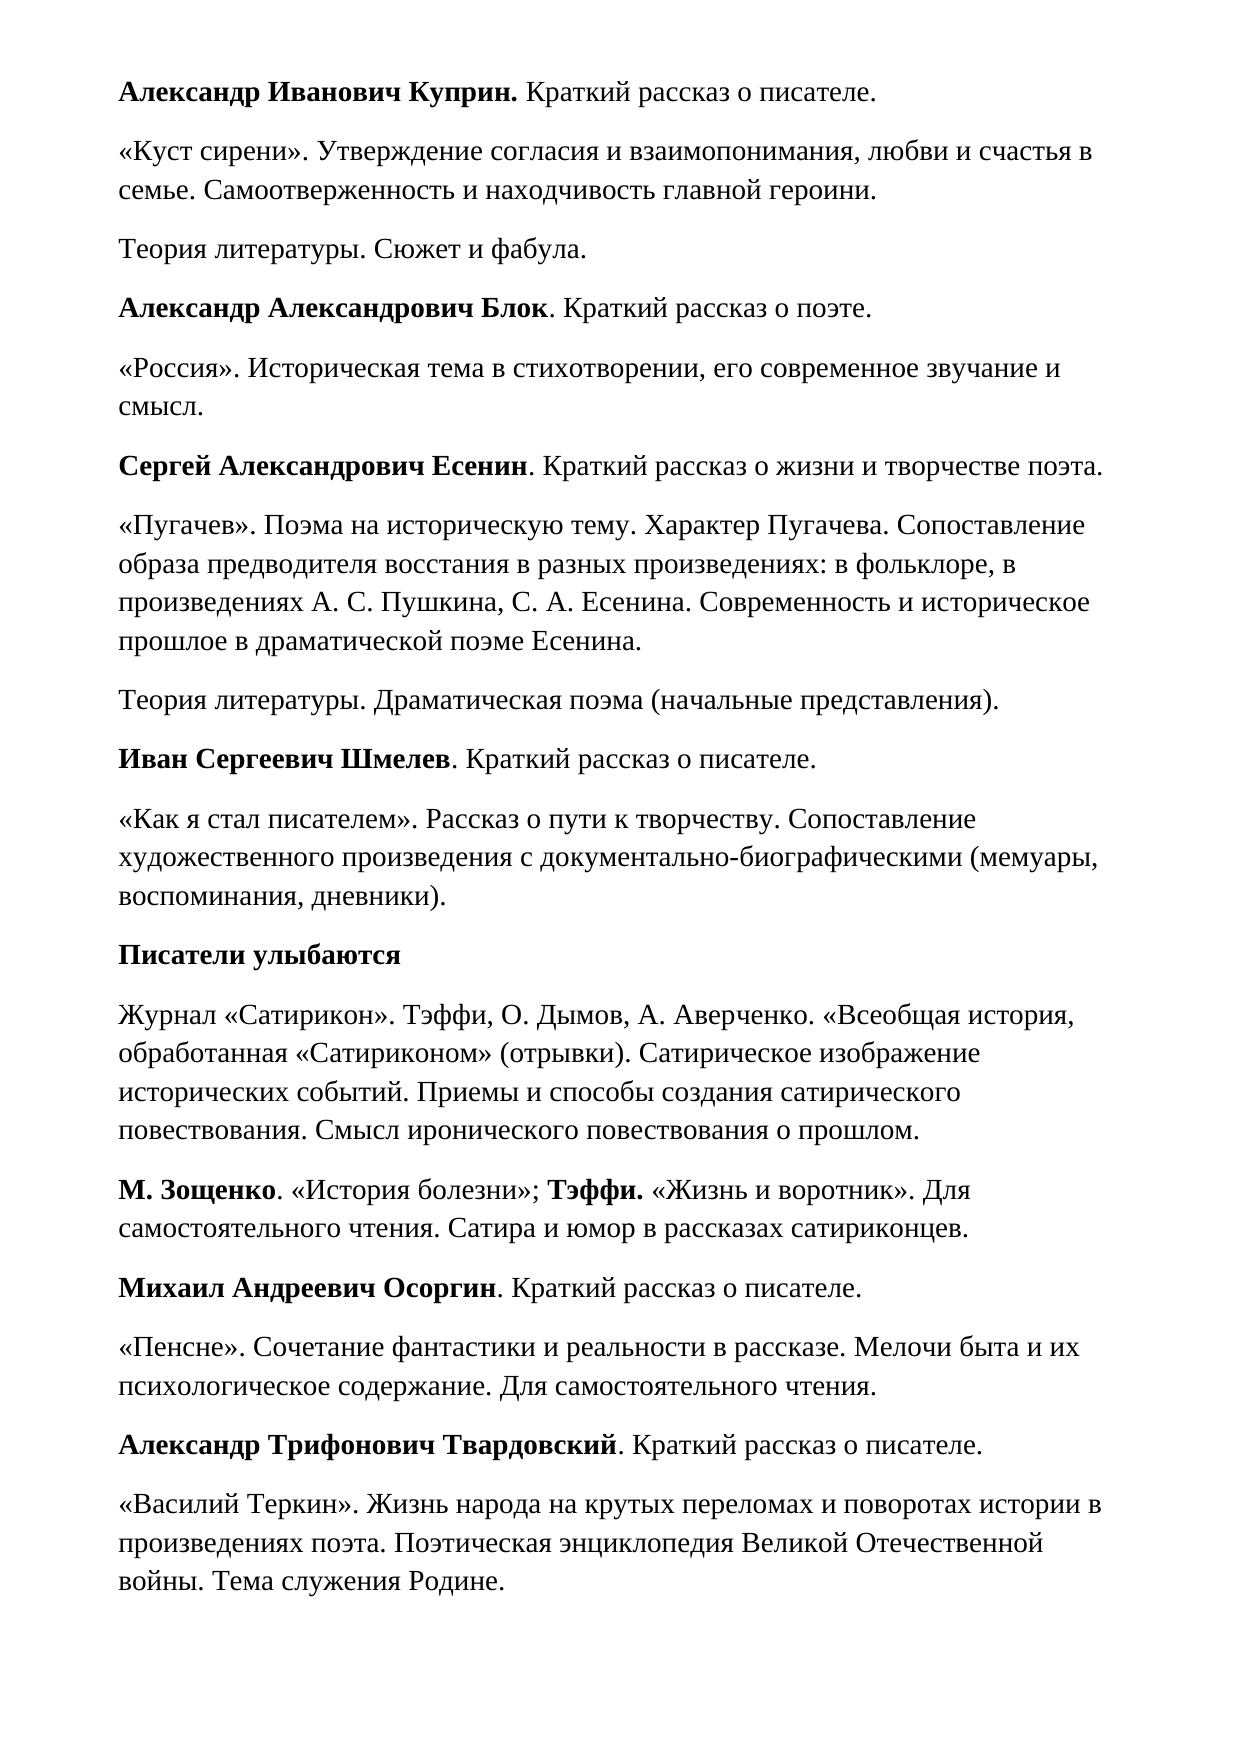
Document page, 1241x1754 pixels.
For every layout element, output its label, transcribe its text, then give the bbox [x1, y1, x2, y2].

text Писатели улыбаются [118, 937, 1137, 971]
text Александр Трифонович Твардовский. Краткий рассказ о писателе. [118, 1427, 1137, 1461]
text «Как я стал писателем». Рассказ о пути к творчеству. Сопоставление художественного произведения с документально-биографическими (мемуары, воспоминания, дневники). [118, 801, 1137, 912]
text Сергей Александрович Есенин. Краткий рассказ о жизни и творчестве поэта. [118, 448, 1137, 481]
text «Россия». Историческая тема в стихотворении, его современное звучание и смысл. [118, 350, 1137, 422]
text Журнал «Сатирикон». Тэффи, О. Дымов, А. Аверченко. «Всеобщая история, обработанная «Сатириконом» (отрывки). Сатирическое изображение исторических событий. Приемы и способы создания сатирического повествования. Смысл иронического повествования о прошлом. [118, 997, 1137, 1146]
text «Василий Теркин». Жизнь народа на крутых переломах и поворотах истории в произведениях поэта. Поэтическая энциклопедия Великой Отечественной войны. Тема служения Родине. [118, 1486, 1137, 1597]
text Иван Сергеевич Шмелев. Краткий рассказ о писателе. [118, 742, 1137, 775]
text Теория литературы. Сюжет и фабула. [118, 231, 1137, 265]
text М. Зощенко. «История болезни»; Тэффи. «Жизнь и воротник». Для самостоятельного чтения. Сатира и юмор в рассказах сатириконцев. [118, 1172, 1137, 1244]
text «Куст сирени». Утверждение согласия и взаимопонимания, любви и счастья в семье. Самоотверженность и находчивость главной героини. [118, 133, 1137, 205]
text Александр Иванович Куприн. Краткий рассказ о писателе. [118, 74, 1137, 107]
text Теория литературы. Драматическая поэма (начальные представления). [118, 682, 1137, 716]
text «Пугачев». Поэма на историческую тему. Характер Пугачева. Сопоставление образа предводителя восстания в разных произведениях: в фольклоре, в произведениях А. С. Пушкина, С. А. Есенина. Современность и историческое прошлое в драматической поэме Есенина. [118, 507, 1137, 656]
text «Пенсне». Сочетание фантастики и реальности в рассказе. Мелочи быта и их психологическое содержание. Для самостоятельного чтения. [118, 1329, 1137, 1401]
text Михаил Андреевич Осоргин. Краткий рассказ о писателе. [118, 1270, 1137, 1303]
text Александр Александрович Блок. Краткий рассказ о поэте. [118, 291, 1137, 324]
